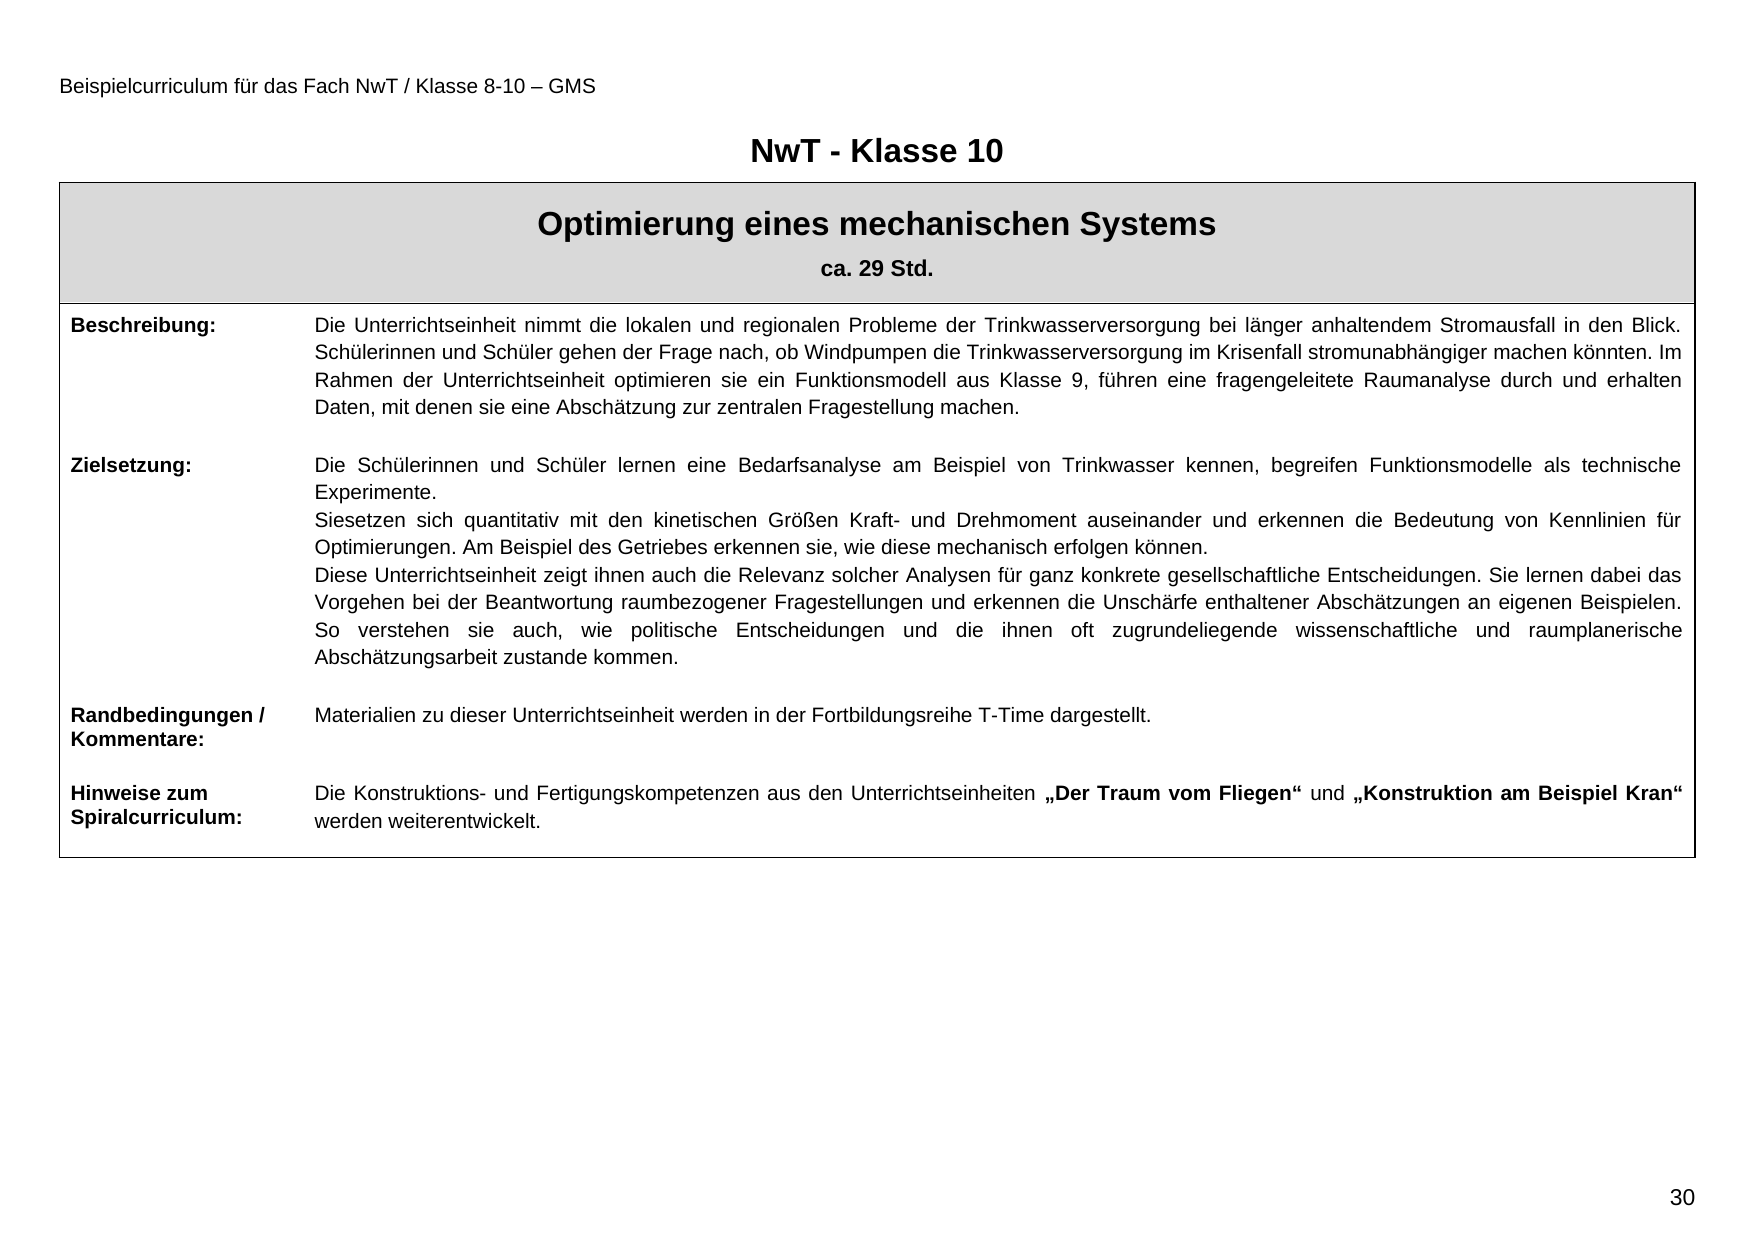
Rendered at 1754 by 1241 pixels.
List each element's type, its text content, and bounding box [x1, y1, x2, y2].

table_header Optimierung eines mechanischen Systems ca. 29 Std. [60, 183, 1694, 302]
table_cell Die Konstruktions- und Fertigungskompetenzen aus den Unterrichtseinheiten „Der Traum vom Fliegen“ und „Konstruktion am Beispiel Kran“ werden weiterentwickelt. [303, 772, 1694, 857]
table_cell Die Schülerinnen und Schüler lernen eine Bedarfsanalyse am Beispiel von Trinkwasser kennen, begreifen Funktionsmodelle als technische Experimente. Siesetzen sich quantitativ mit den kinetischen Größen Kraft- und Drehmoment auseinander und erkennen die Bedeutung von Kennlinien für Optimierungen. Am Beispiel des Getriebes erkennen sie, wie diese mechanisch erfolgen können. Diese Unterrichtseinheit zeigt ihnen auch die Relevanz solcher Analysen für ganz konkrete gesellschaftliche Entscheidungen. Sie lernen dabei das Vorgehen bei der Beantwortung raumbezogener Fragestellungen und erkennen die Unschärfe enthaltener Abschätzungen an eigenen Beispielen. So verstehen sie auch, wie politische Entscheidungen und die ihnen oft zugrundeliegende wissenschaftliche und raumplanerische Abschätzungsarbeit zustande kommen. [303, 444, 1694, 694]
text NwT - Klasse 10 [59, 131, 1695, 169]
table_cell Randbedingungen / Kommentare: [60, 694, 303, 772]
table_cell Materialien zu dieser Unterrichtseinheit werden in der Fortbildungsreihe T-Time dargestellt. [303, 694, 1694, 772]
table_cell Hinweise zum Spiralcurriculum: [60, 772, 303, 857]
table_cell Beschreibung: [60, 304, 303, 444]
table_cell Die Unterrichtseinheit nimmt die lokalen und regionalen Probleme der Trinkwasserversorgung bei länger anhaltendem Stromausfall in den Blick. Schülerinnen und Schüler gehen der Frage nach, ob Windpumpen die Trinkwasserversorgung im Krisenfall stromunabhängiger machen könnten. Im Rahmen der Unterrichtseinheit optimieren sie ein Funktionsmodell aus Klasse 9, führen eine fragengeleitete Raumanalyse durch und erhalten Daten, mit denen sie eine Abschätzung zur zentralen Fragestellung machen. [303, 304, 1694, 444]
table_cell Zielsetzung: [60, 444, 303, 694]
